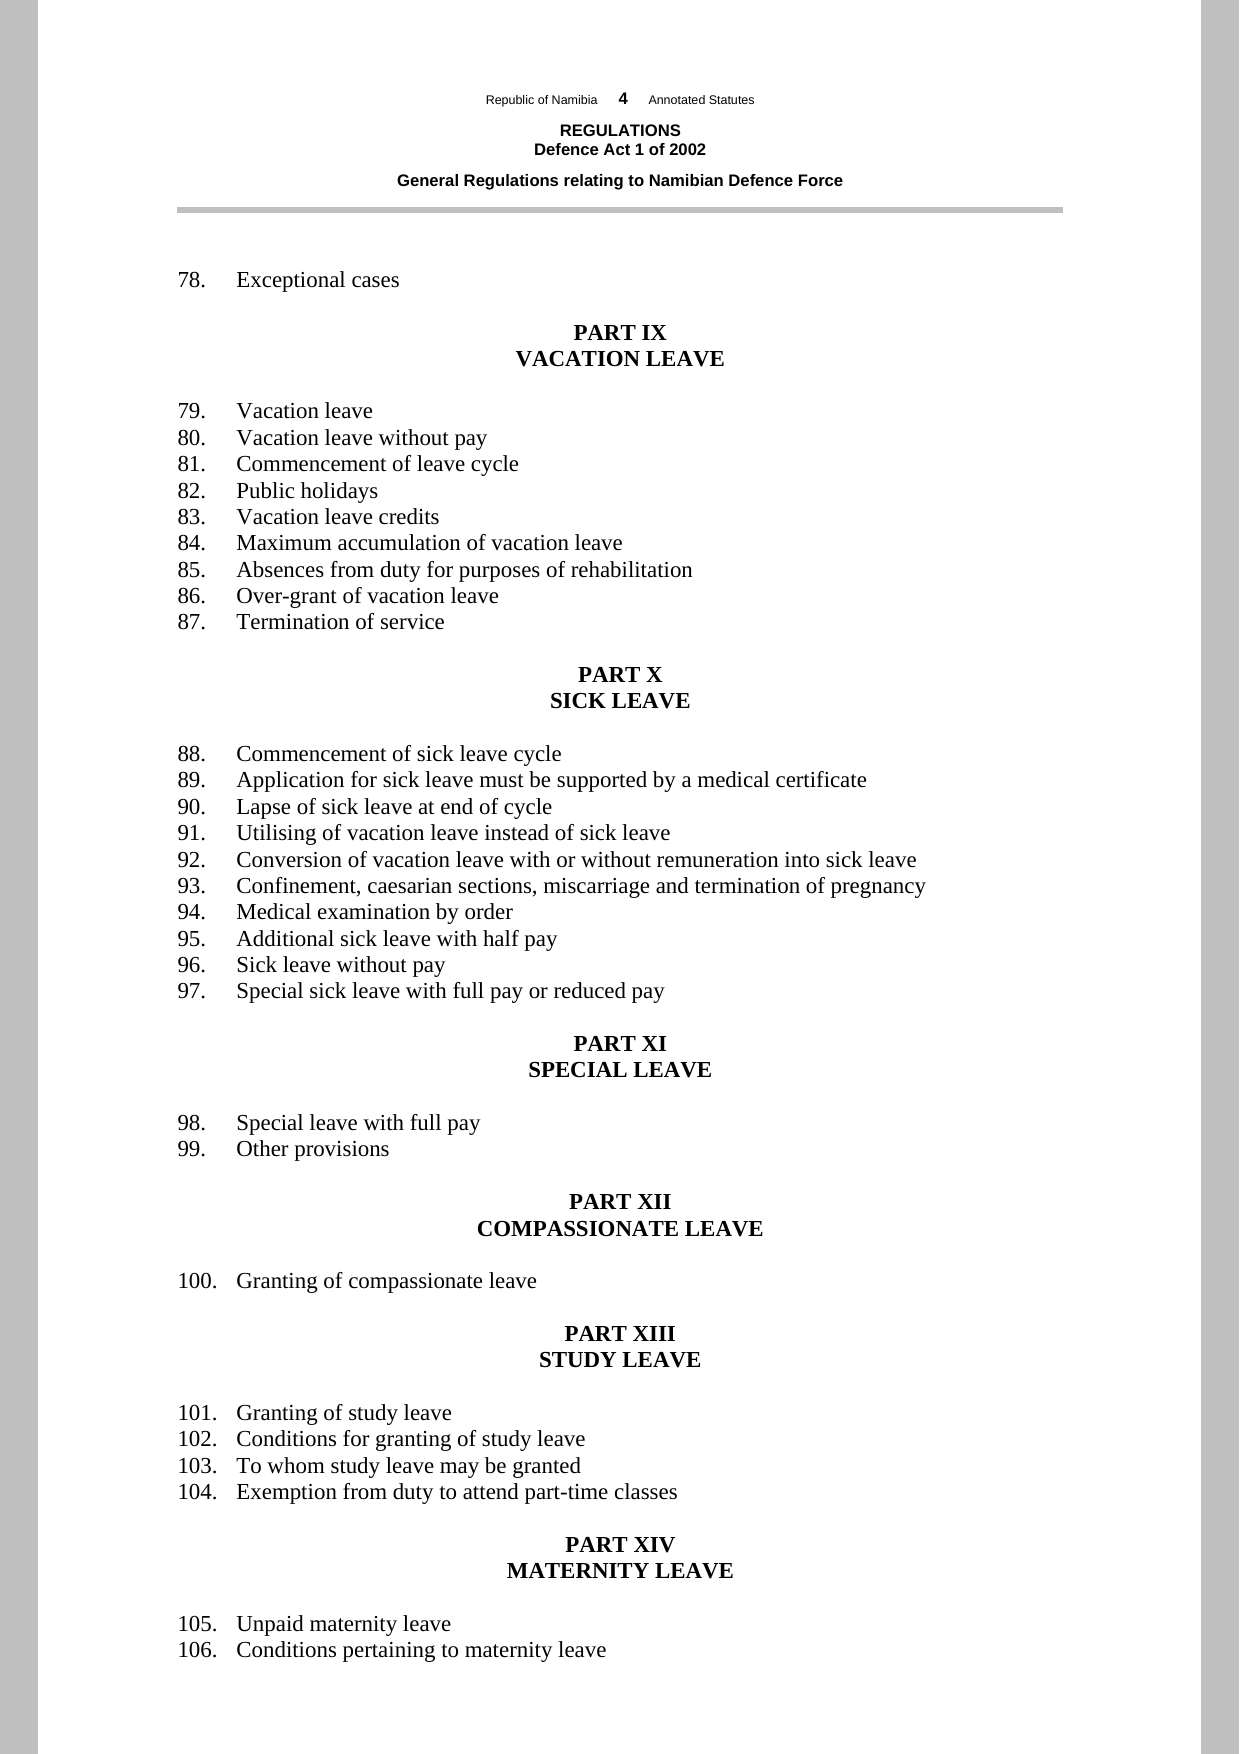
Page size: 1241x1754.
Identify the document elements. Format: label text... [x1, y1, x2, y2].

text 82. Public holidays [177, 477, 1063, 503]
text COMPASSIONATE LEAVE [177, 1214, 1063, 1241]
text 106. Conditions pertaining to maternity leave [177, 1636, 1063, 1663]
text 87. Termination of service [177, 608, 1063, 635]
text 103. To whom study leave may be granted [177, 1452, 1063, 1478]
text 96. Sick leave without pay [177, 951, 1063, 977]
text 95. Additional sick leave with half pay [177, 925, 1063, 951]
text 91. Utilising of vacation leave instead of sick leave [177, 819, 1063, 846]
text PART XIV [177, 1531, 1063, 1557]
text 94. Medical examination by order [177, 898, 1063, 925]
text 102. Conditions for granting of study leave [177, 1425, 1063, 1452]
text 78. Exceptional cases [177, 266, 1063, 292]
text PART XI [177, 1030, 1063, 1056]
text 84. Maximum accumulation of vacation leave [177, 529, 1063, 556]
text 104. Exemption from duty to attend part-time classes [177, 1478, 1063, 1504]
text PART IX [177, 318, 1063, 345]
text SICK LEAVE [177, 687, 1063, 714]
text 90. Lapse of sick leave at end of cycle [177, 793, 1063, 819]
text PART X [177, 661, 1063, 687]
text 92. Conversion of vacation leave with or without remuneration into sick leave [177, 846, 1063, 872]
text 83. Vacation leave credits [177, 503, 1063, 529]
text 86. Over-grant of vacation leave [177, 582, 1063, 608]
text 100. Granting of compassionate leave [177, 1267, 1063, 1294]
text 93. Confinement, caesarian sections, miscarriage and termination of pregnancy [177, 872, 1063, 898]
text MATERNITY LEAVE [177, 1557, 1063, 1583]
text 101. Granting of study leave [177, 1399, 1063, 1425]
text 81. Commencement of leave cycle [177, 450, 1063, 477]
text PART XII [177, 1188, 1063, 1214]
text 85. Absences from duty for purposes of rehabilitation [177, 556, 1063, 582]
text SPECIAL LEAVE [177, 1056, 1063, 1083]
text 97. Special sick leave with full pay or reduced pay [177, 977, 1063, 1004]
text 89. Application for sick leave must be supported by a medical certificate [177, 767, 1063, 793]
text 98. Special leave with full pay [177, 1109, 1063, 1136]
text 105. Unpaid maternity leave [177, 1610, 1063, 1636]
text 88. Commencement of sick leave cycle [177, 740, 1063, 767]
text VACATION LEAVE [177, 345, 1063, 371]
text STUDY LEAVE [177, 1346, 1063, 1373]
text 80. Vacation leave without pay [177, 424, 1063, 450]
text 79. Vacation leave [177, 398, 1063, 424]
text PART XIII [177, 1320, 1063, 1346]
text 99. Other provisions [177, 1136, 1063, 1162]
